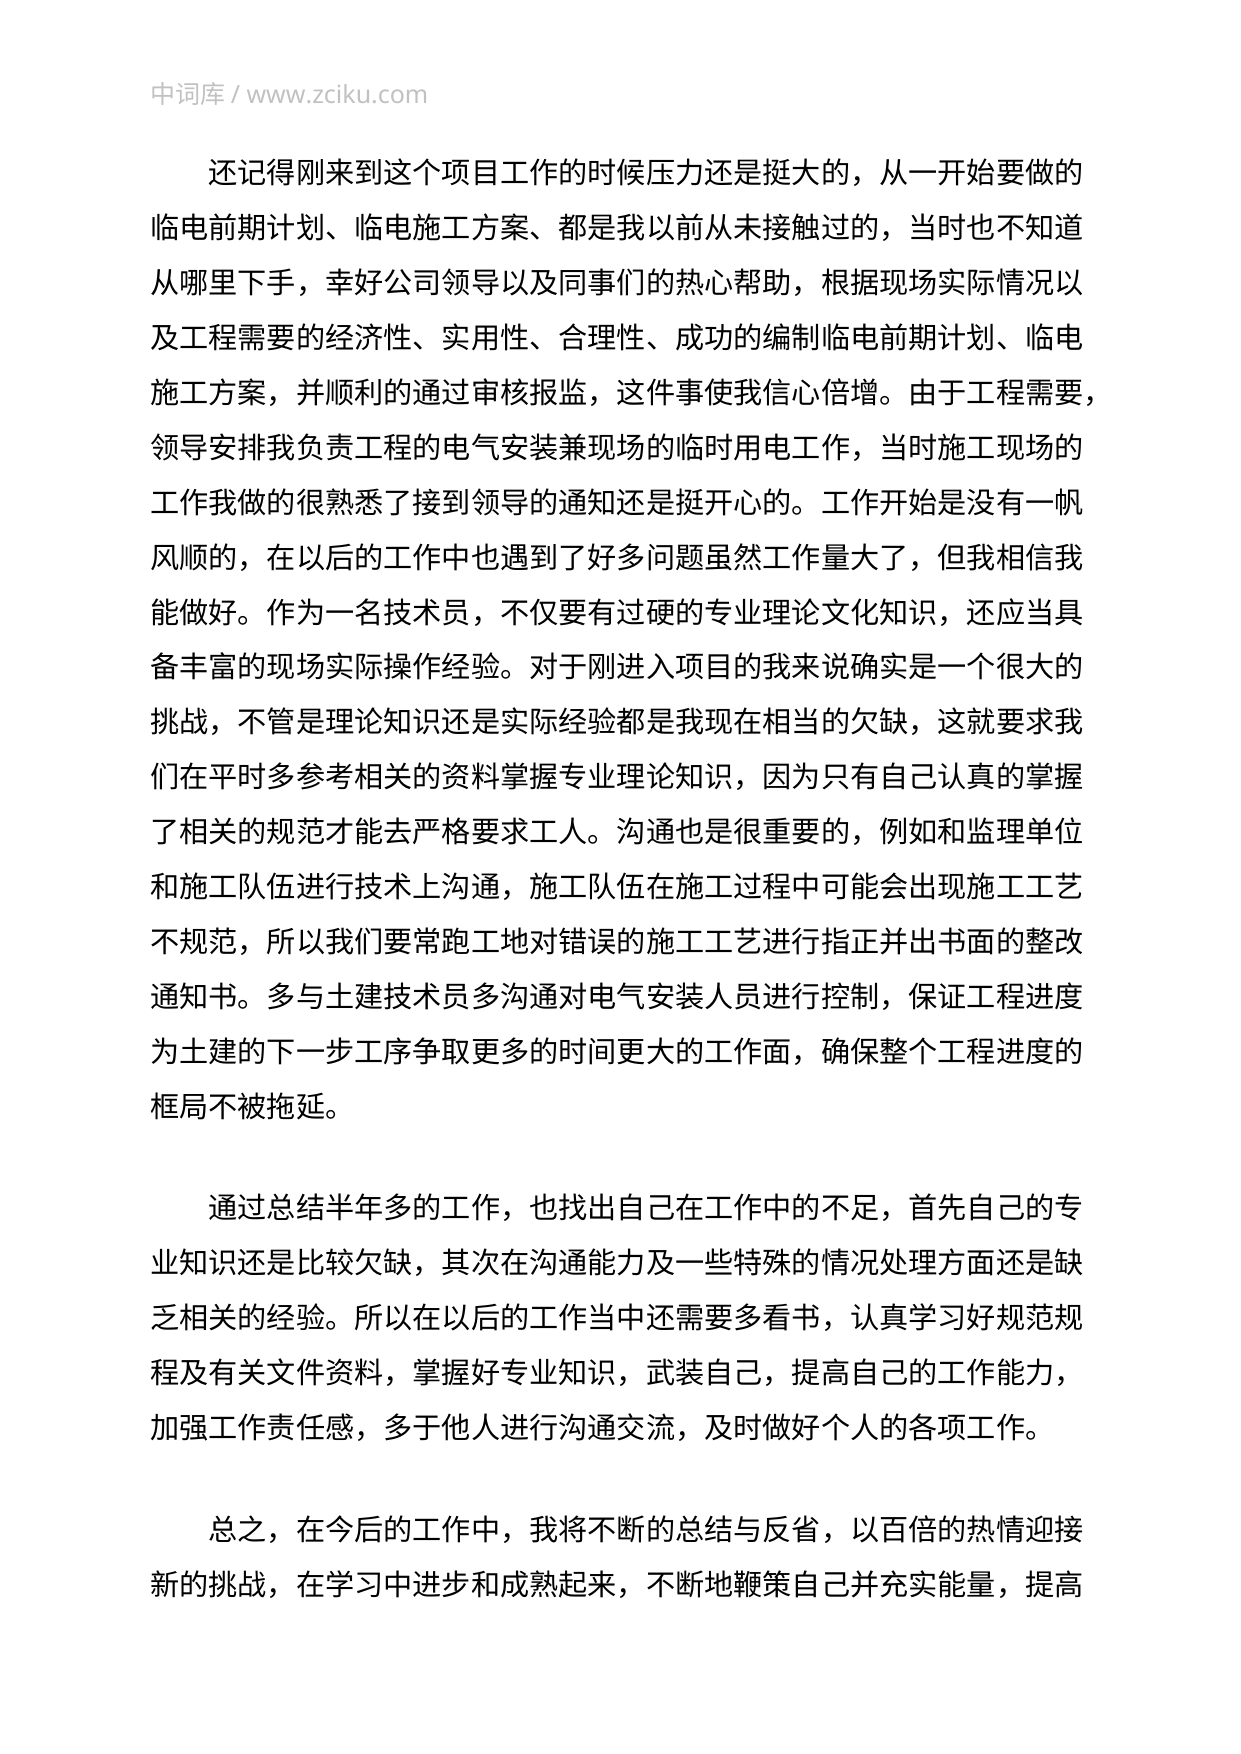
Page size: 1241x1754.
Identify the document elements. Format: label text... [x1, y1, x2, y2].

text 还记得刚来到这个项目工作的时候压力还是挺大的，从一开始要做的临电前期计划、临电施工方案、都是我以前从未接触过的，当时也不知道从哪里下手，幸好公司领导以及同事们的热心帮助，根据现场实际情况以及工程需要的经济性、实用性、合理性、成功的编制临电前期计划、临电施工方案，并顺利的通过审核报监，这件事使我信心倍增。由于工程需要，领导安排我负责工程的电气安装兼现场的临时用电工作，当时施工现场的工作我做的很熟悉了接到领导的通知还是挺开心的。工作开始是没有一帆风顺的，在以后的工作中也遇到了好多问题虽然工作量大了，但我相信我能做好。作为一名技术员，不仅要有过硬的专业理论文化知识，还应当具备丰富的现场实际操作经验。对于刚进入项目的我来说确实是一个很大的挑战，不管是理论知识还是实际经验都是我现在相当的欠缺，这就要求我们在平时多参考相关的资料掌握专业理论知识，因为只有自己认真的掌握了相关的规范才能去严格要求工人。沟通也是很重要的，例如和监理单位和施工队伍进行技术上沟通，施工队伍在施工过程中可能会出现施工工艺不规范，所以我们要常跑工地对错误的施工工艺进行指正并出书面的整改通知书。多与土建技术员多沟通对电气安装人员进行控制，保证工程进度为土建的下一步工序争取更多的时间更大的工作面，确保整个工程进度的框局不被拖延。 [150, 150, 1090, 1126]
text 通过总结半年多的工作，也找出自己在工作中的不足，首先自己的专业知识还是比较欠缺，其次在沟通能力及一些特殊的情况处理方面还是缺乏相关的经验。所以在以后的工作当中还需要多看书，认真学习好规范规程及有关文件资料，掌握好专业知识，武装自己，提高自己的工作能力，加强工作责任感，多于他人进行沟通交流，及时做好个人的各项工作。 [150, 1185, 1090, 1447]
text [150, 1506, 1090, 1603]
